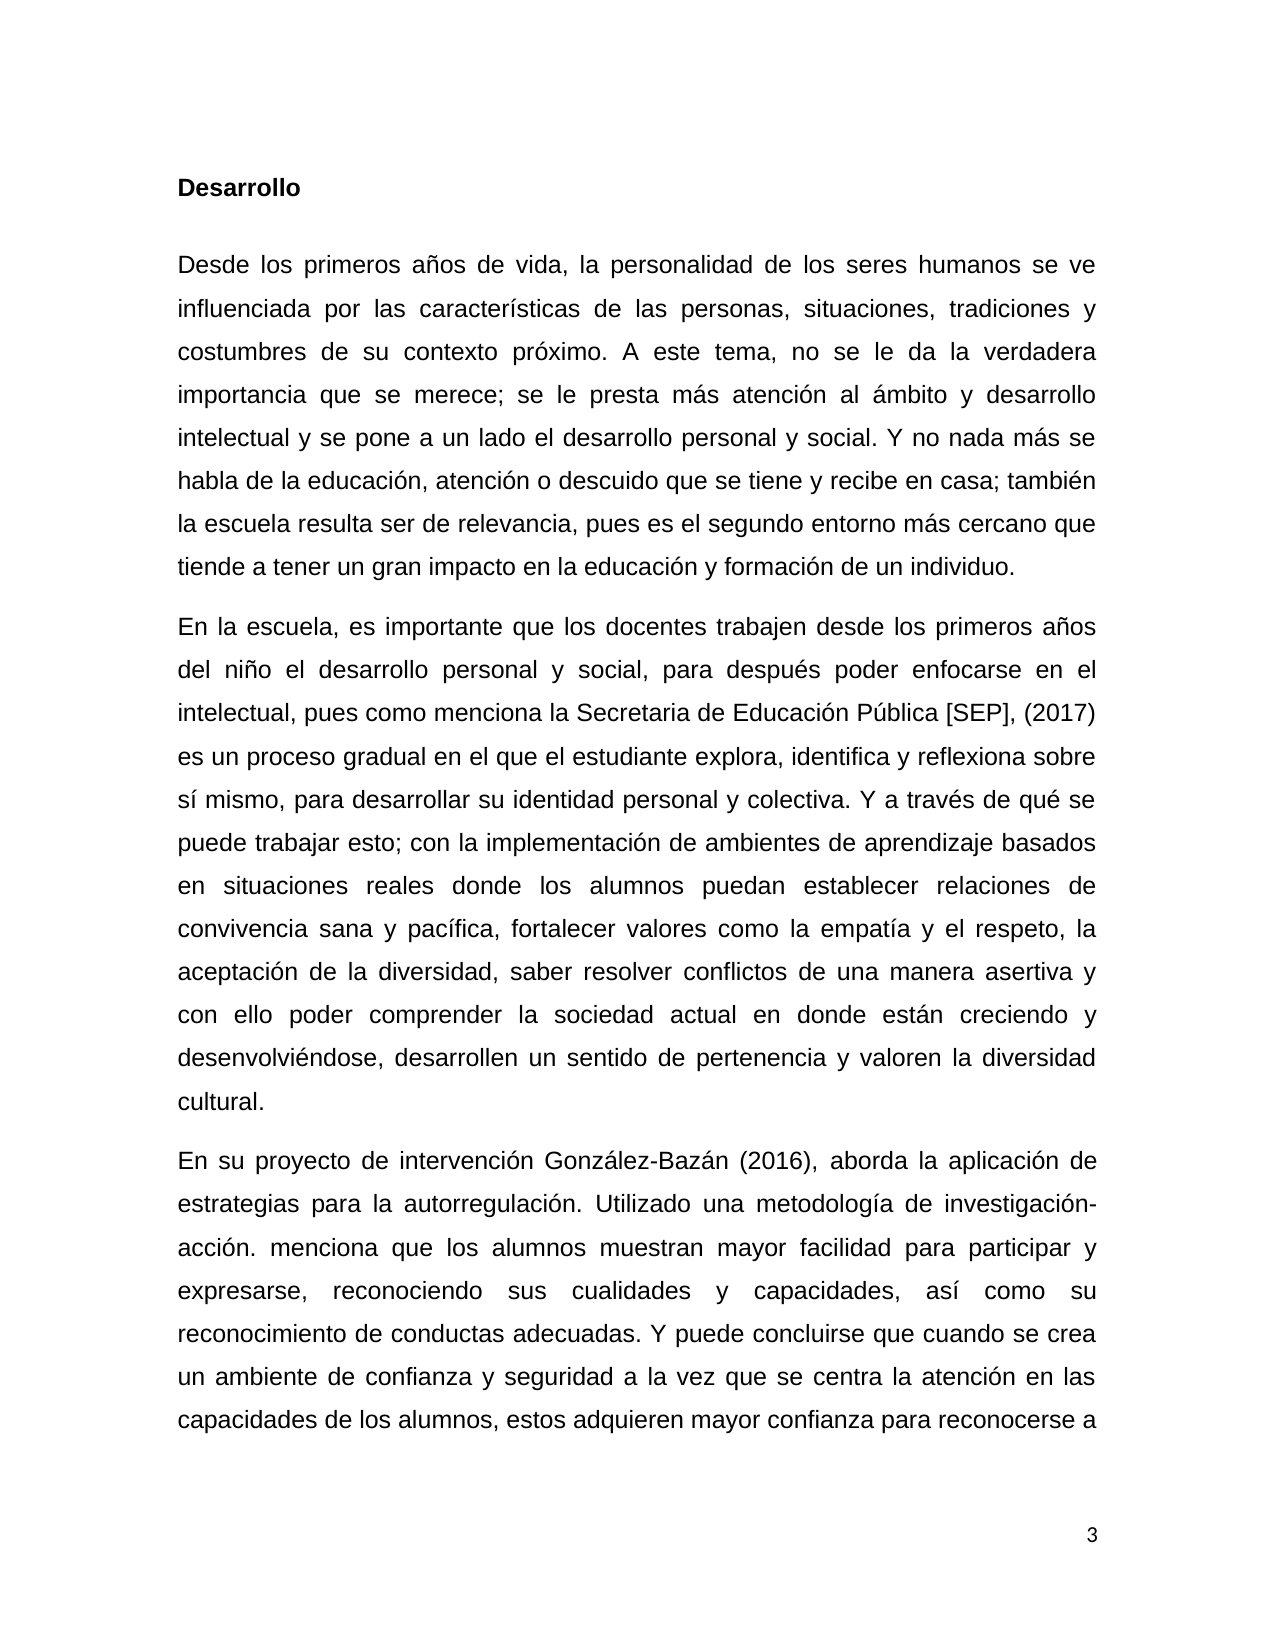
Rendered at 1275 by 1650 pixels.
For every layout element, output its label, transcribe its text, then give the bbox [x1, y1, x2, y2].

text En la escuela, es importante que los docentes trabajen desde los primeros años del niño el desarrollo personal y social, para después poder enfocarse en el intelectual, pues como menciona la Secretaria de Educación Pública [SEP], (2017) es un proceso gradual en el que el estudiante explora, identifica y reflexiona sobre sí mismo, para desarrollar su identidad personal y colectiva. Y a través de qué se puede trabajar esto; con la implementación de ambientes de aprendizaje basados en situaciones reales donde los alumnos puedan establecer relaciones de convivencia sana y pacífica, fortalecer valores como la empatía y el respeto, la aceptación de la diversidad, saber resolver conflictos de una manera asertiva y con ello poder comprender la sociedad actual en donde están creciendo y desenvolviéndose, desarrollen un sentido de pertenencia y valoren la diversidad cultural. [177, 612, 1098, 1115]
text Desde los primeros años de vida, la personalidad de los seres humanos se ve influenciada por las características de las personas, situaciones, tradiciones y costumbres de su contexto próximo. A este tema, no se le da la verdadera importancia que se merece; se le presta más atención al ámbito y desarrollo intelectual y se pone a un lado el desarrollo personal y social. Y no nada más se habla de la educación, atención o descuido que se tiene y recibe en casa; también la escuela resulta ser de relevancia, pues es el segundo entorno más cercano que tiende a tener un gran impacto en la educación y formación de un individuo. [177, 251, 1098, 581]
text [177, 1146, 1098, 1434]
subtitle Desarrollo [177, 173, 1098, 201]
